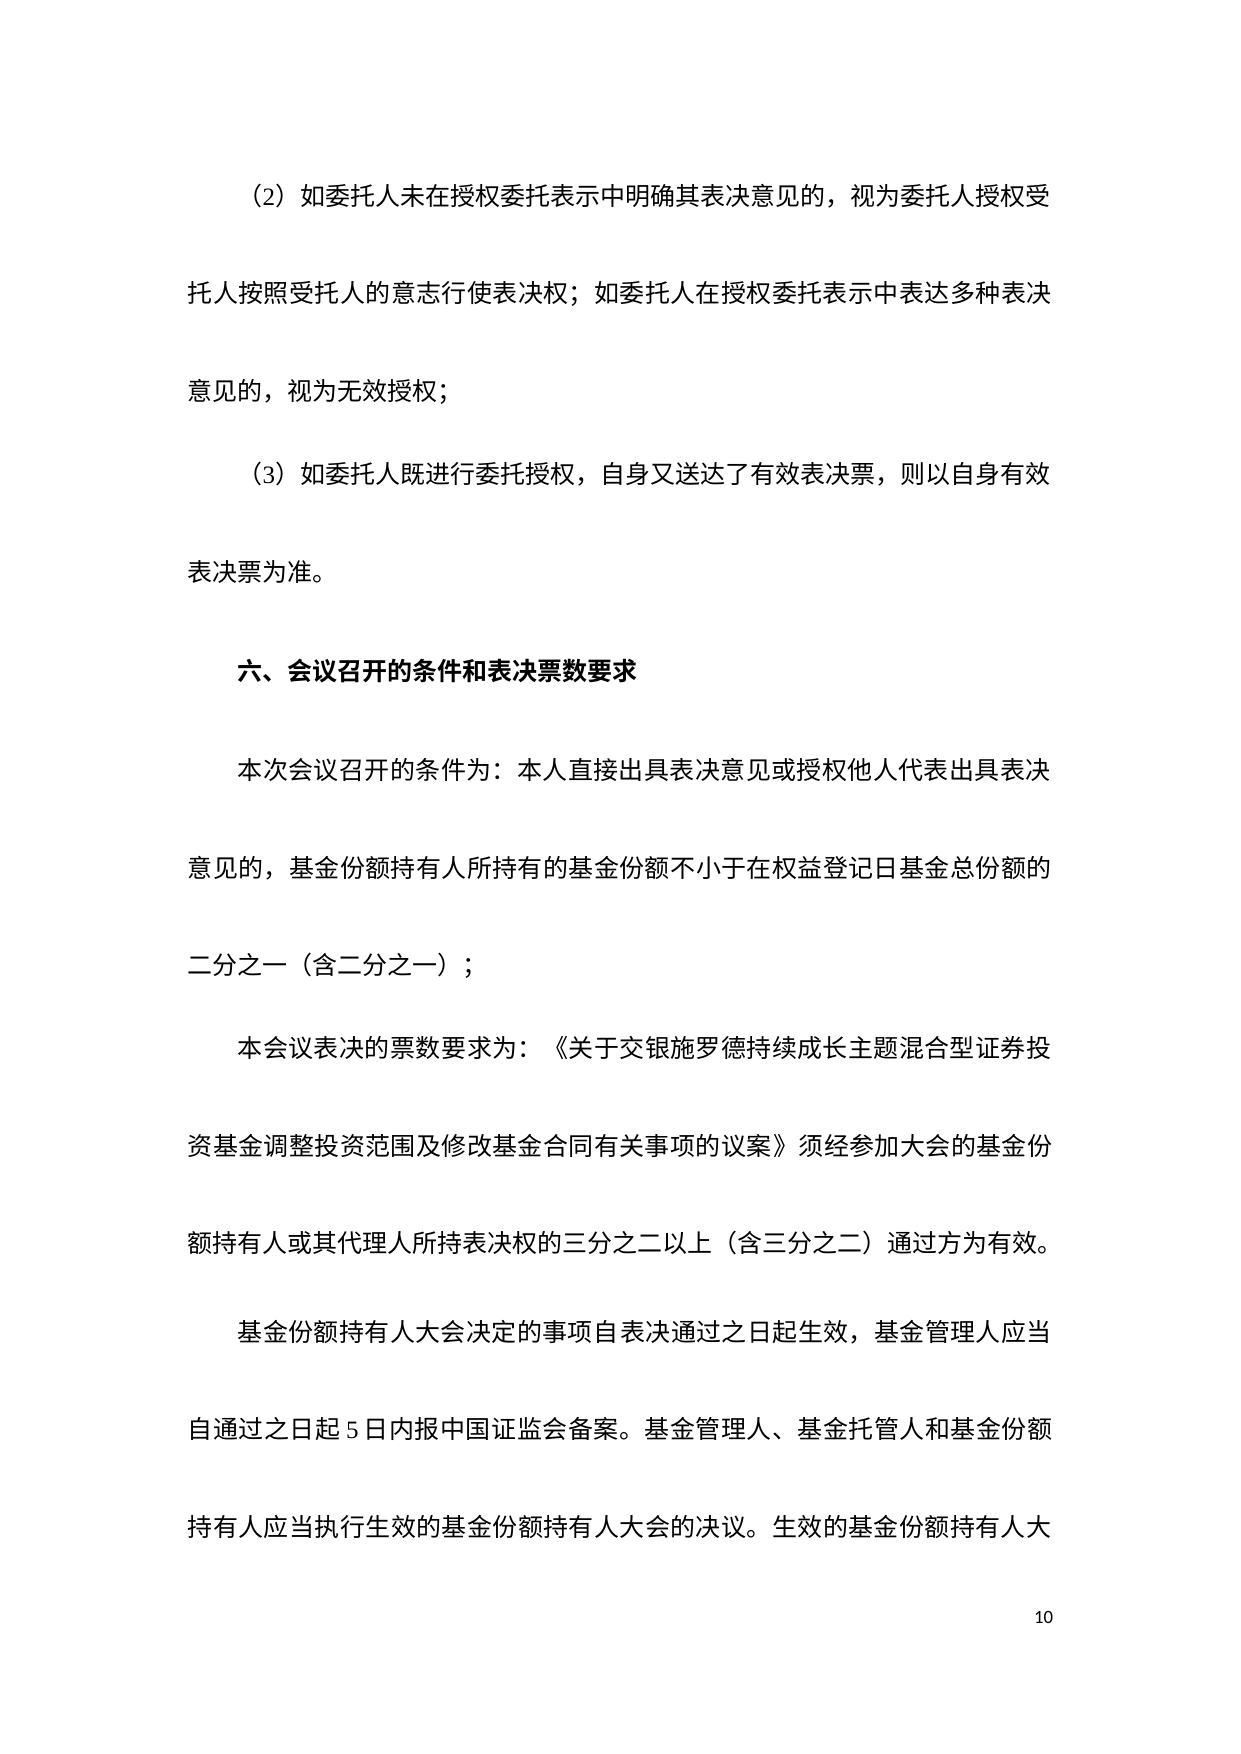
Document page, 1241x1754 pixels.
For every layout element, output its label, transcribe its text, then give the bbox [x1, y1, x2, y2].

text （2）如委托人未在授权委托表示中明确其表决意见的，视为委托人授权受托人按照受托人的意志行使表决权；如委托人在授权委托表示中表达多种表决意见的，视为无效授权； [187, 162, 1053, 422]
text 本次会议召开的条件为：本人直接出具表决意见或授权他人代表出具表决意见的，基金份额持有人所持有的基金份额不小于在权益登记日基金总份额的二分之一（含二分之一）； [187, 736, 1053, 996]
text （3）如委托人既进行委托授权，自身又送达了有效表决票，则以自身有效表决票为准。 [187, 440, 1053, 603]
text 六、会议召开的条件和表决票数要求 [187, 637, 1053, 702]
text 本会议表决的票数要求为：《关于交银施罗德持续成长主题混合型证券投资基金调整投资范围及修改基金合同有关事项的议案》须经参加大会的基金份额持有人或其代理人所持表决权的三分之二以上（含三分之二）通过方为有效。 [187, 1014, 1053, 1274]
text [187, 1298, 1053, 1558]
